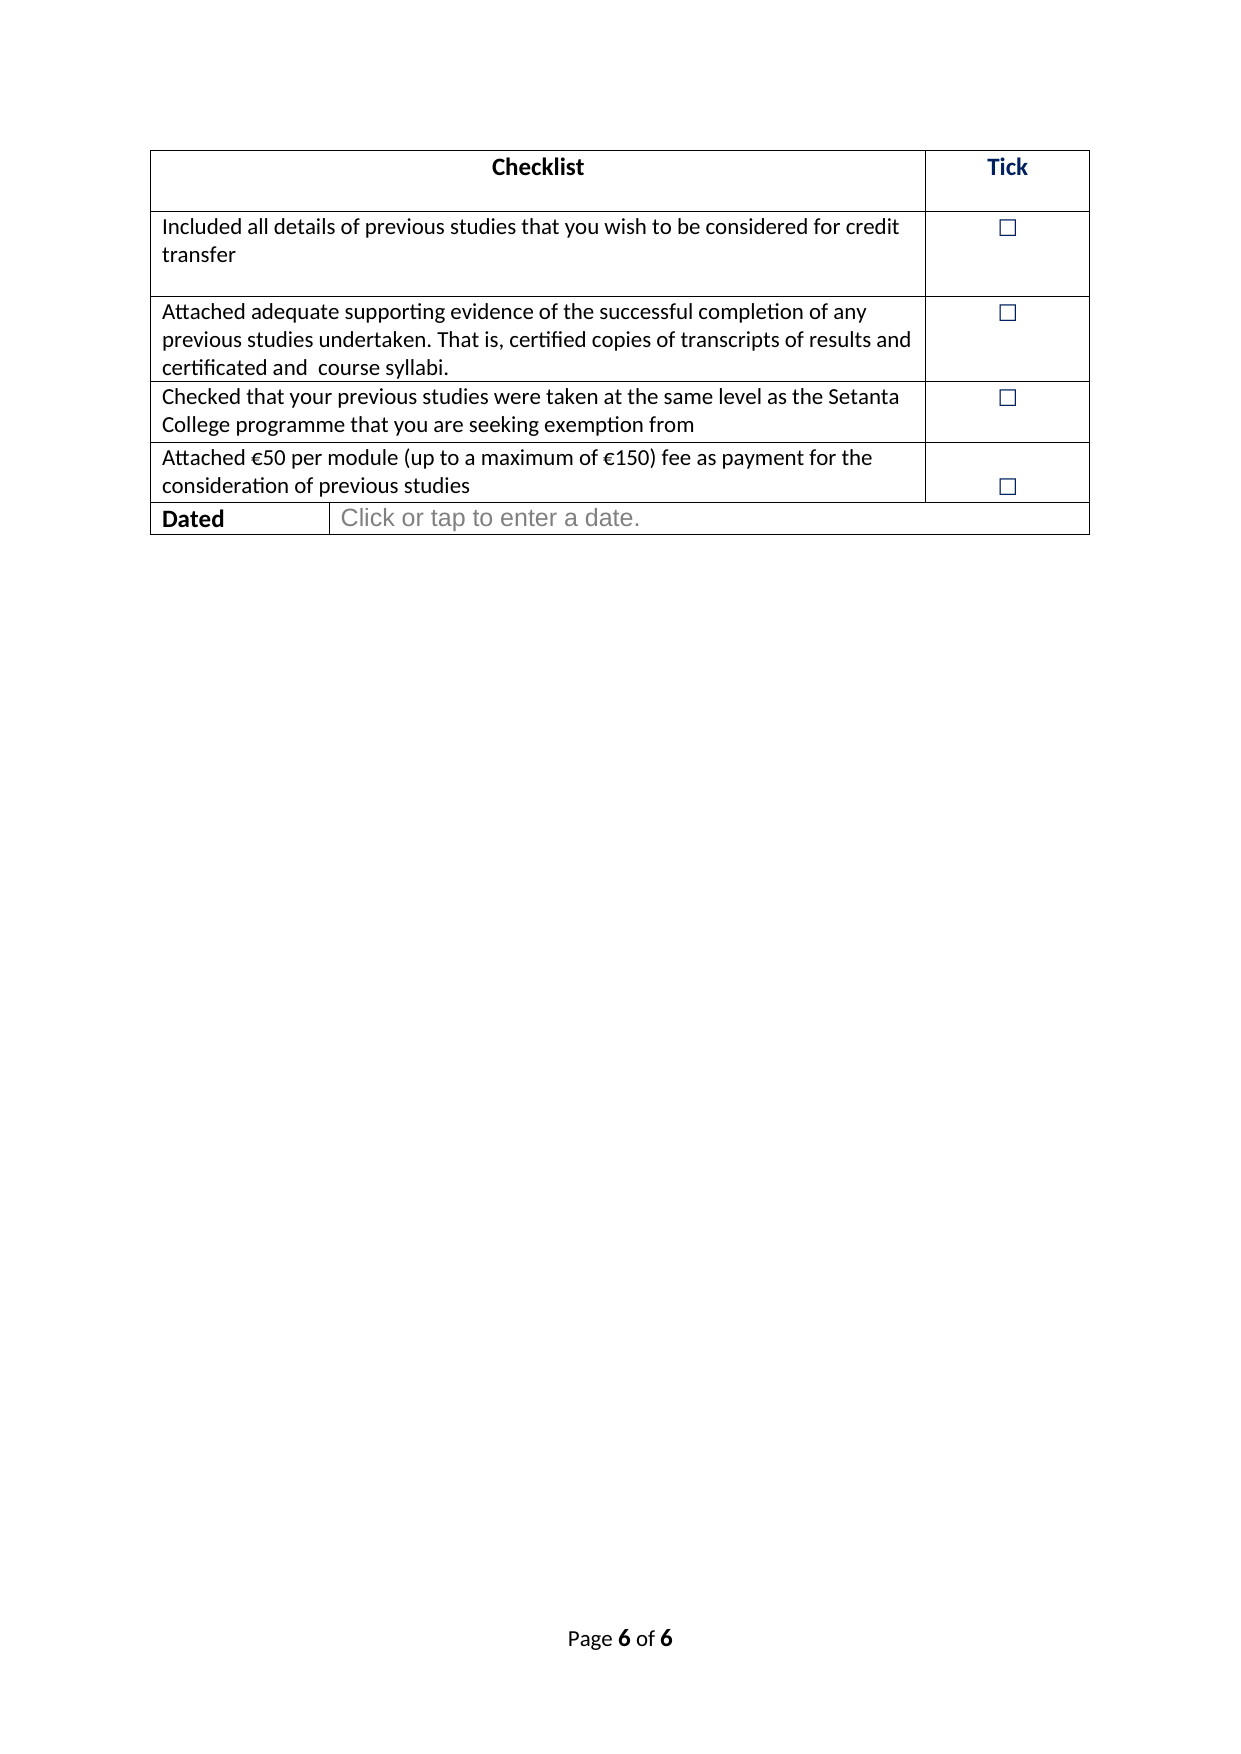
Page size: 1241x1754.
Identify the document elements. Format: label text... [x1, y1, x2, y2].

table_cell Attached €50 per module (up to a maximum of €150) fee as payment for the consideration of previous studies [151, 443, 925, 502]
table_cell Attached adequate supporting evidence of the successful completion of any previous studies undertaken. That is, certified copies of transcripts of results and certificated and course syllabi. [151, 297, 925, 381]
table_cell Dated [151, 503, 329, 534]
table_cell Included all details of previous studies that you wish to be considered for credit transfer [151, 212, 925, 296]
table_cell Checked that your previous studies were taken at the same level as the Setanta College programme that you are seeking exemption from [151, 382, 925, 442]
table_header Checklist [151, 151, 925, 211]
table_header Tick [926, 151, 1089, 211]
table_cell [926, 443, 1089, 502]
